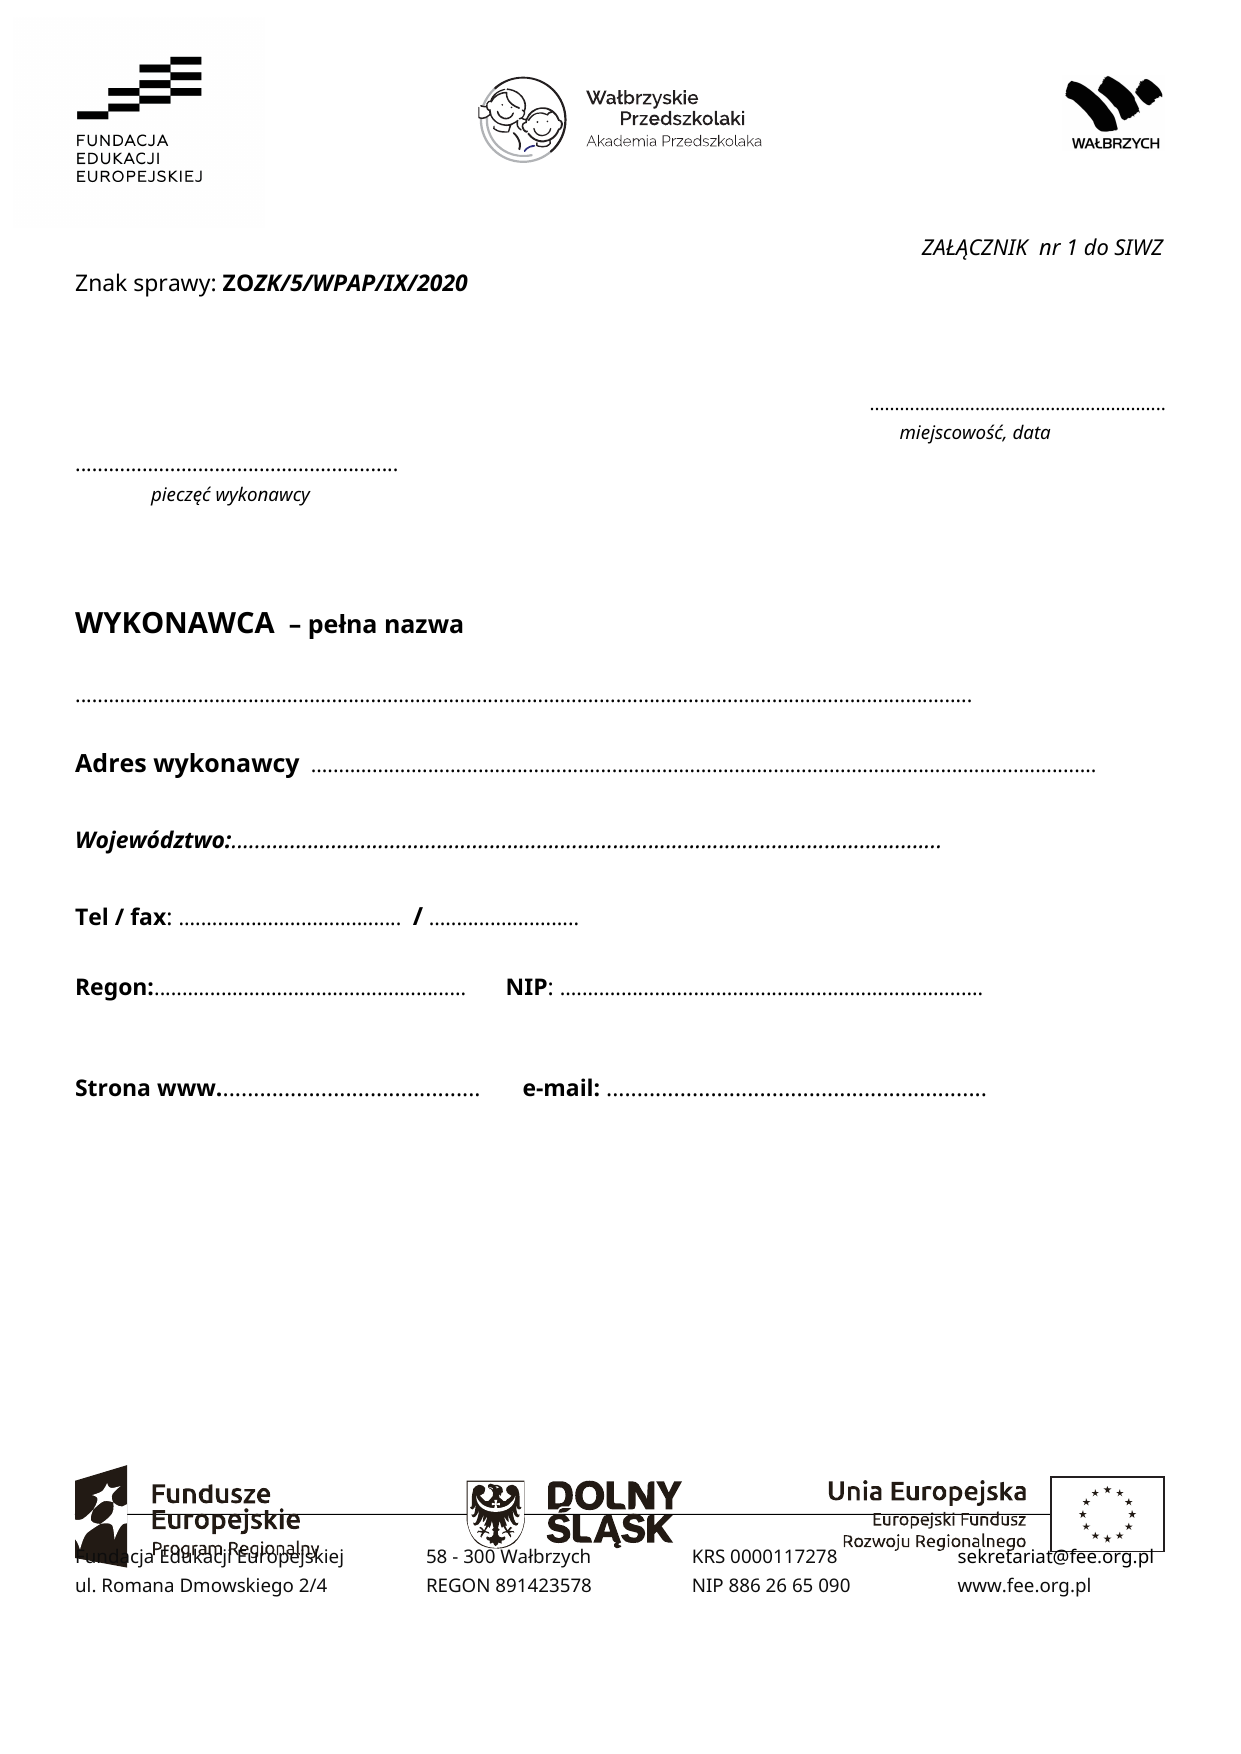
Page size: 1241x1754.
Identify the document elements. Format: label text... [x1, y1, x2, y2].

text Adres wykonawcy ............................................................................................................................................. [75, 746, 1165, 780]
text Strona www........................................... e-mail: .............................................................. [75, 1072, 1165, 1103]
text ZAŁĄCZNIK nr 1 do SIWZ [75, 232, 1165, 262]
text Tel / fax: ........................................ / ........................... [75, 899, 1165, 933]
picture [12, 17, 265, 228]
picture [1062, 75, 1166, 151]
text Znak sprawy: ZOZK/5/WPAP/IX/2020 [75, 266, 1165, 298]
text ................................................................................................................................................................. [75, 680, 1165, 709]
text .......................................................... [75, 449, 1165, 477]
text miejscowość, data [75, 419, 1165, 445]
text Województwo:......................................................................................................................... [75, 824, 1165, 855]
text pieczęć wykonawcy [75, 481, 1165, 507]
text WYKONAWCA – pełna nazwa [75, 602, 1165, 642]
text Regon:........................................................ NIP: ............................................................................ [75, 971, 1165, 1002]
text ........................................................... [75, 390, 1165, 416]
